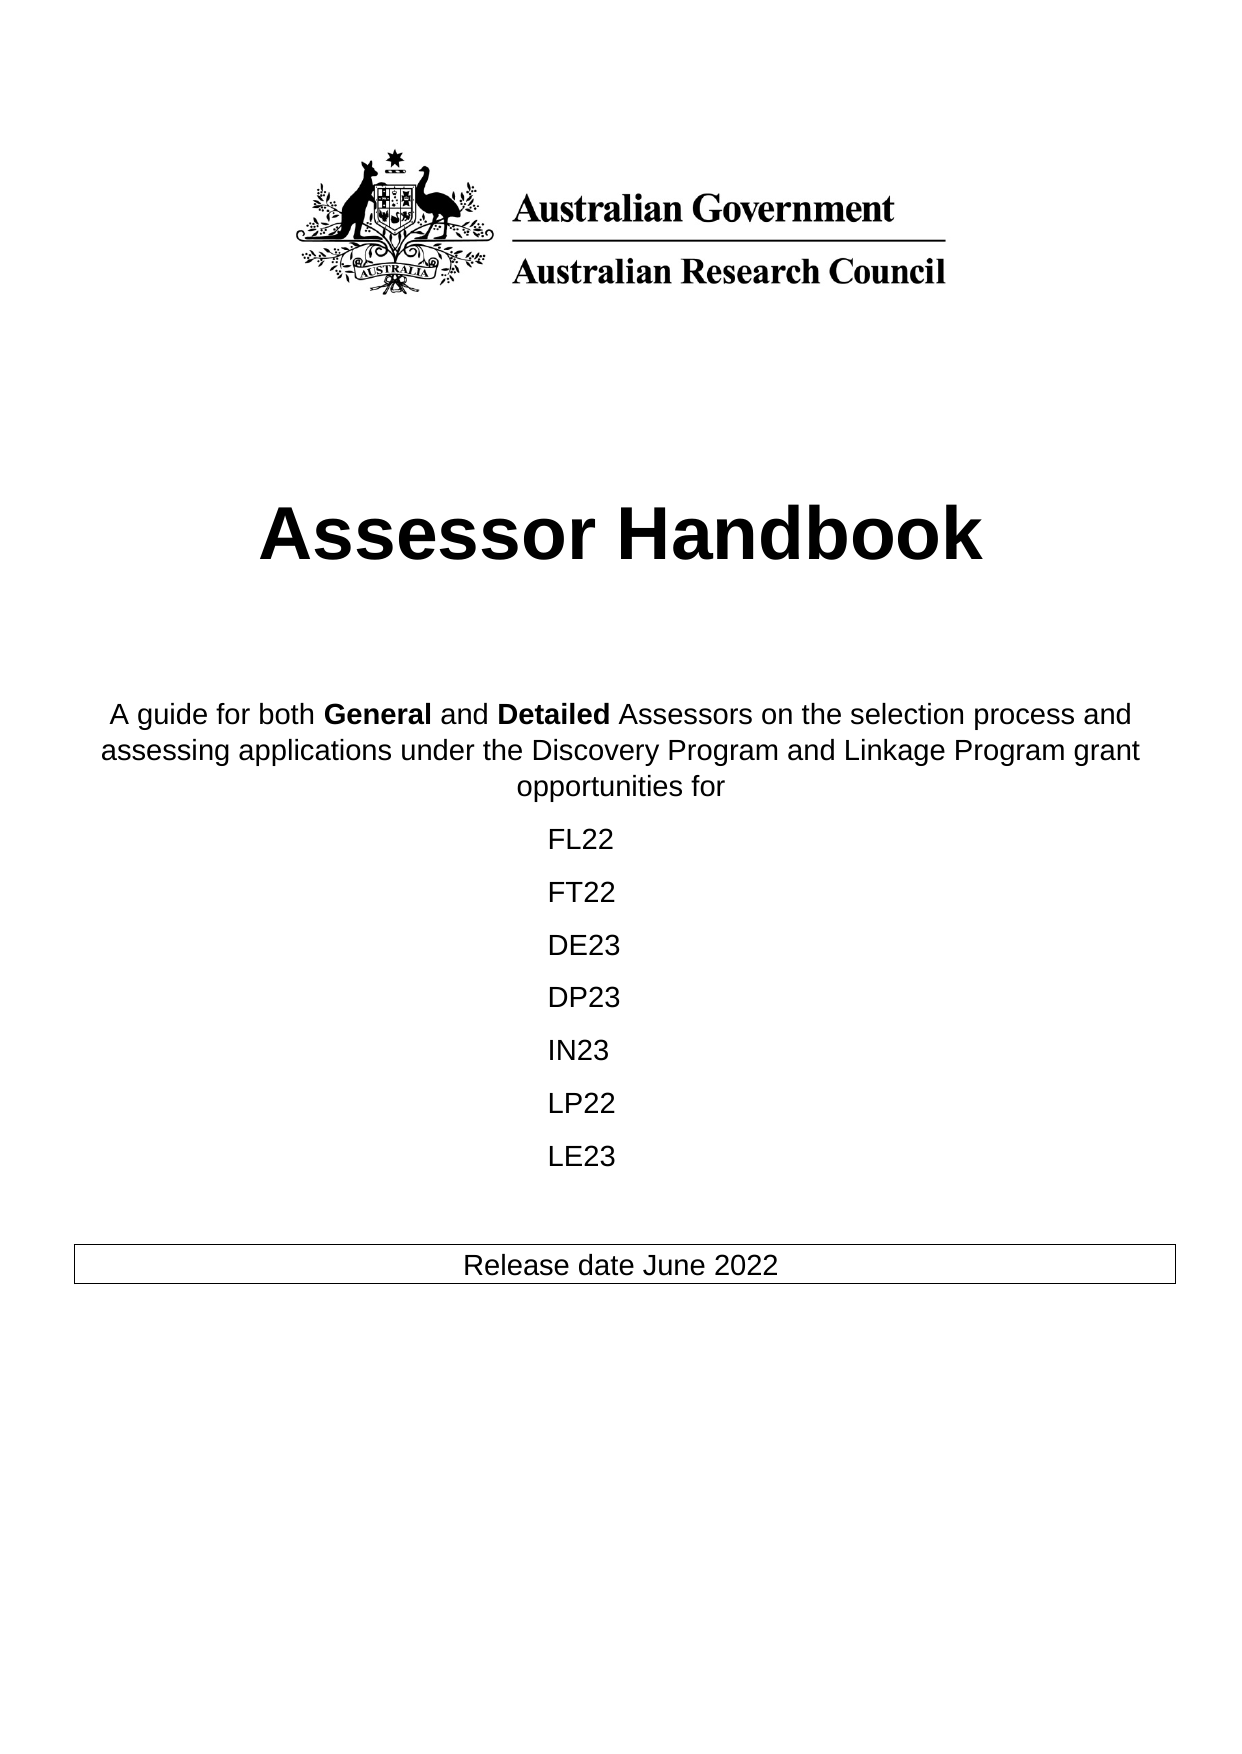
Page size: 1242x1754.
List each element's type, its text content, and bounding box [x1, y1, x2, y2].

text A guide for both General and Detailed Assessors on the selection process and assessing applications under the Discovery Program and Linkage Program grant opportunities for [75, 697, 1167, 803]
text IN23 [547, 1033, 1167, 1067]
text DE23 [547, 927, 1167, 961]
text LP22 [547, 1086, 1167, 1119]
text LE23 [547, 1139, 1167, 1172]
text FT22 [547, 875, 1167, 908]
text FL22 [547, 822, 1167, 855]
picture [273, 126, 969, 316]
text Release date June 2022 [75, 1245, 1175, 1283]
text Assessor Handbook [75, 489, 1167, 575]
text DP23 [547, 980, 1167, 1014]
